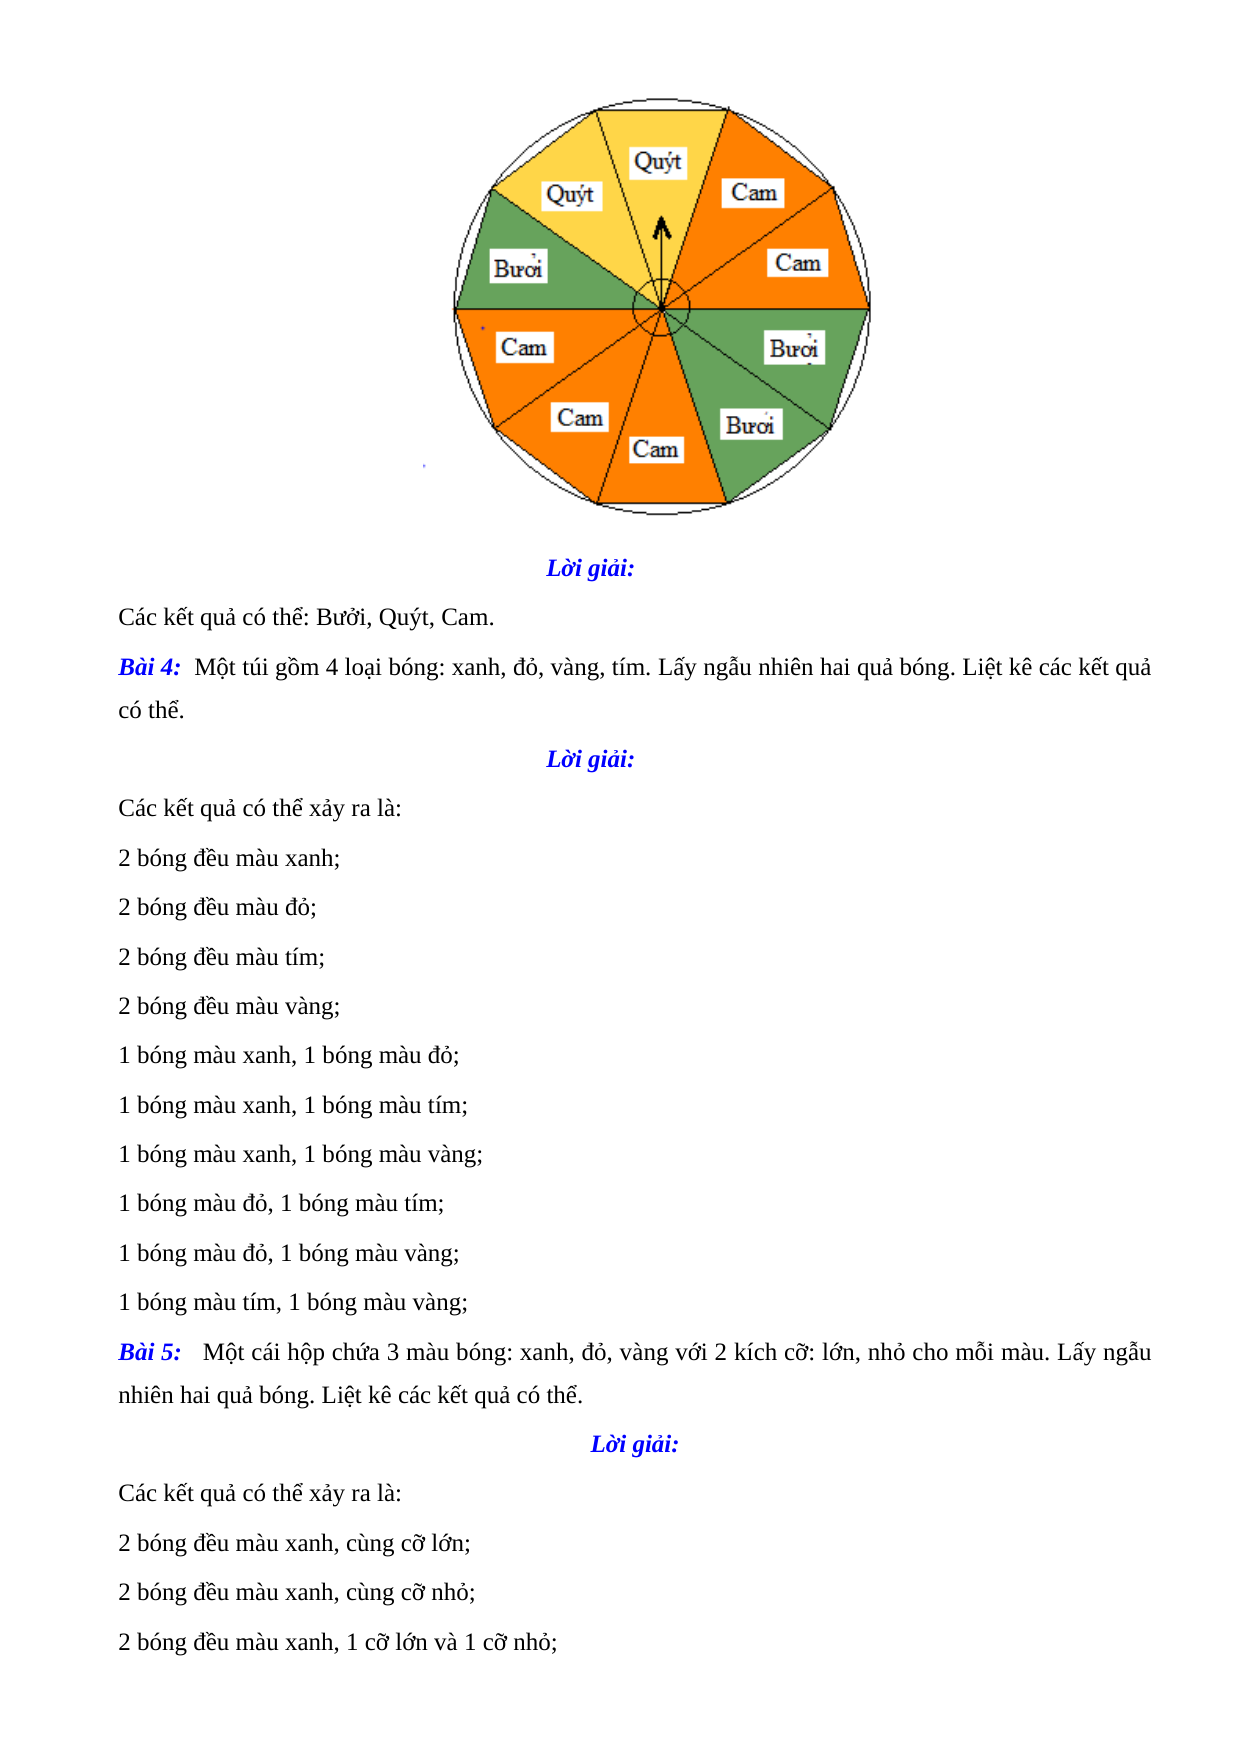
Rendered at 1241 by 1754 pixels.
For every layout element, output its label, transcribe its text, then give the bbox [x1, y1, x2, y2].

text Bài 4: Một túi gồm 4 loại bóng: xanh, đỏ, vàng, tím. Lấy ngẫu nhiên hai quả bóng. Liệt kê các kết quả có thể. [118, 652, 1152, 723]
text Các kết quả có thể: Bưởi, Quýt, Cam. [118, 602, 1063, 631]
text 1 bóng màu xanh, 1 bóng màu tím; [118, 1090, 1152, 1118]
text 2 bóng đều màu vàng; [118, 991, 1152, 1020]
text 2 bóng đều màu xanh, cùng cỡ lớn; [118, 1528, 1152, 1557]
text Lời giải: [118, 553, 1063, 582]
text Các kết quả có thể xảy ra là: [118, 1478, 1152, 1507]
text 2 bóng đều màu xanh; [118, 843, 1152, 872]
picture [421, 69, 893, 541]
text 1 bóng màu đỏ, 1 bóng màu vàng; [118, 1238, 1152, 1267]
text 1 bóng màu tím, 1 bóng màu vàng; [118, 1287, 1152, 1316]
text 2 bóng đều màu đỏ; [118, 892, 1152, 921]
text Lời giải: [118, 1429, 1152, 1458]
text Bài 5: Một cái hộp chứa 3 màu bóng: xanh, đỏ, vàng với 2 kích cỡ: lớn, nhỏ cho mỗi màu. Lấy ngẫu nhiên hai quả bóng. Liệt kê các kết quả có thể. [118, 1337, 1152, 1408]
text 2 bóng đều màu tím; [118, 942, 1152, 970]
text 1 bóng màu xanh, 1 bóng màu đỏ; [118, 1040, 1152, 1069]
text Lời giải: [118, 744, 1063, 773]
text 1 bóng màu xanh, 1 bóng màu vàng; [118, 1139, 1152, 1168]
text 2 bóng đều màu xanh, 1 cỡ lớn và 1 cỡ nhỏ; [118, 1627, 1152, 1655]
text 2 bóng đều màu xanh, cùng cỡ nhỏ; [118, 1577, 1152, 1606]
text 1 bóng màu đỏ, 1 bóng màu tím; [118, 1188, 1152, 1217]
text Các kết quả có thể xảy ra là: [118, 793, 1063, 822]
